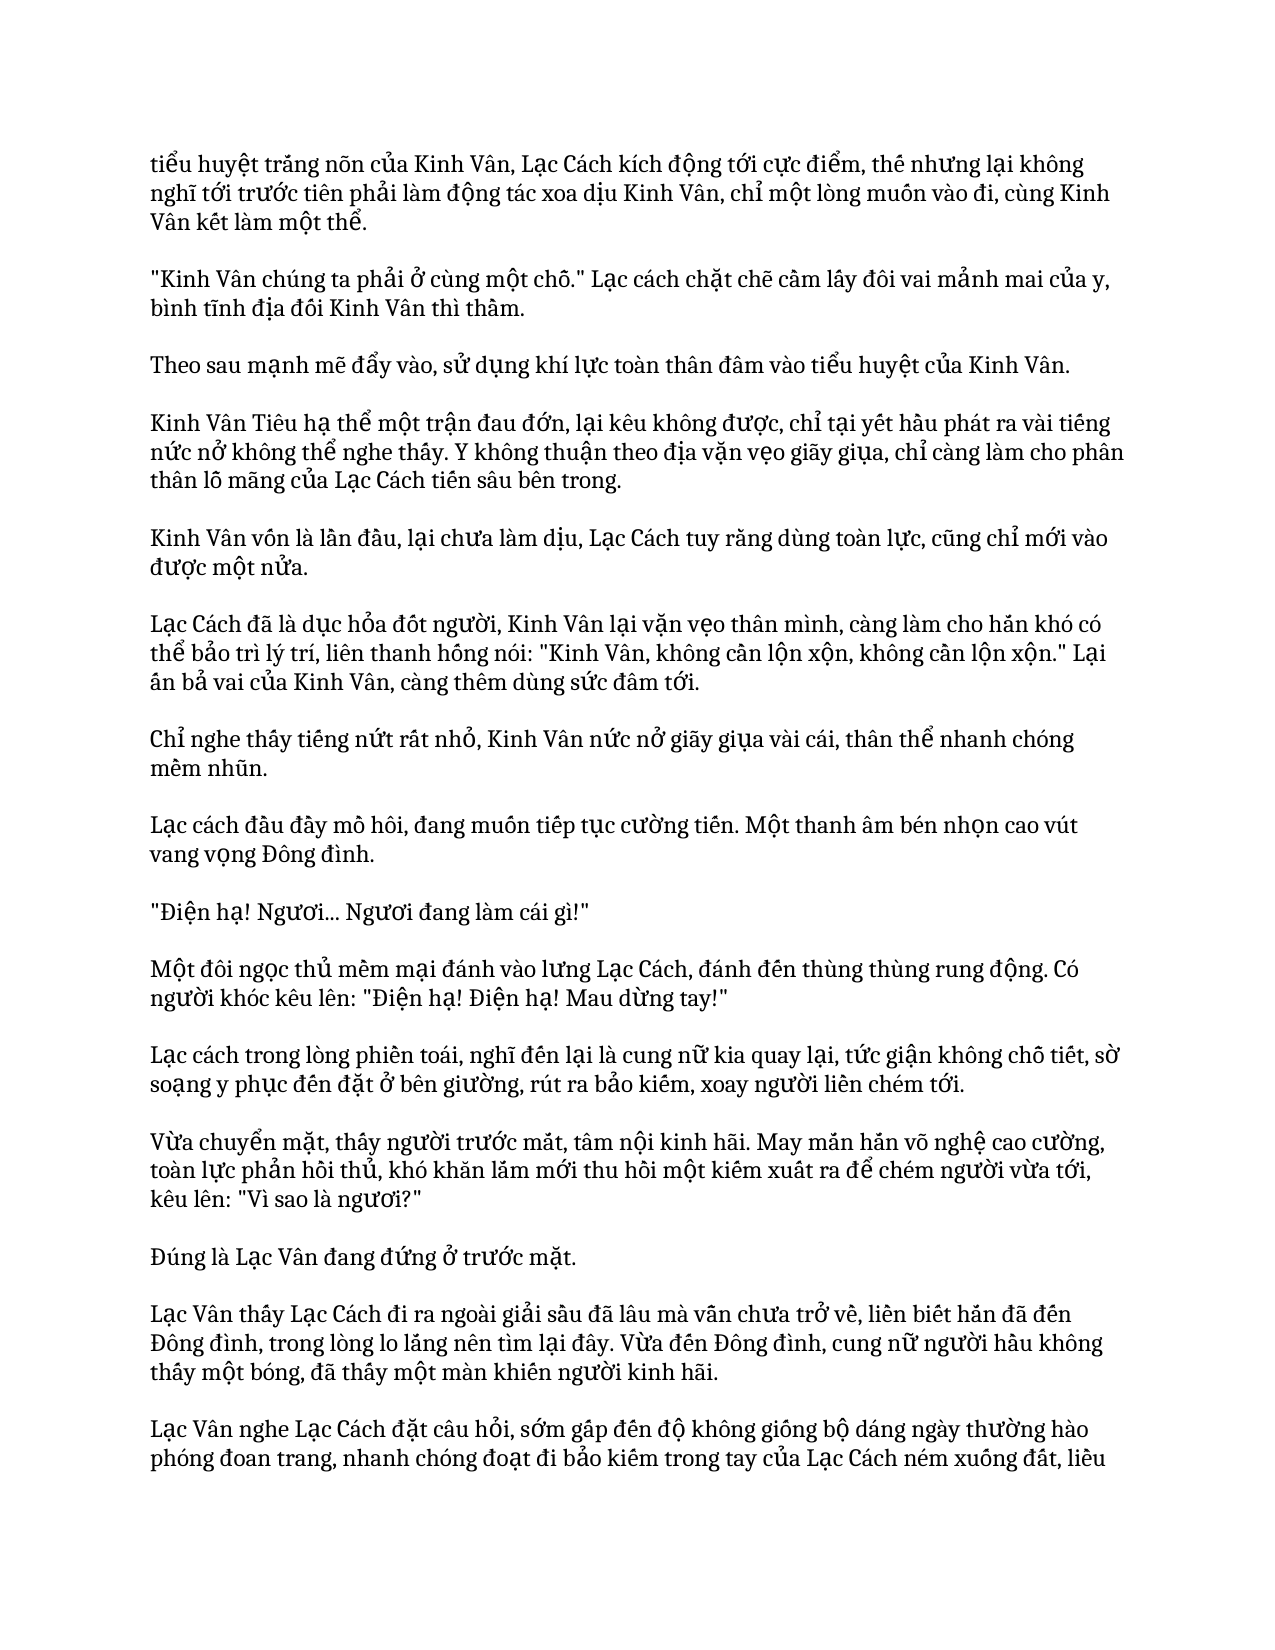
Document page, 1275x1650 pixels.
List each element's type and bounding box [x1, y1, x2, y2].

text [150, 150, 1125, 1472]
